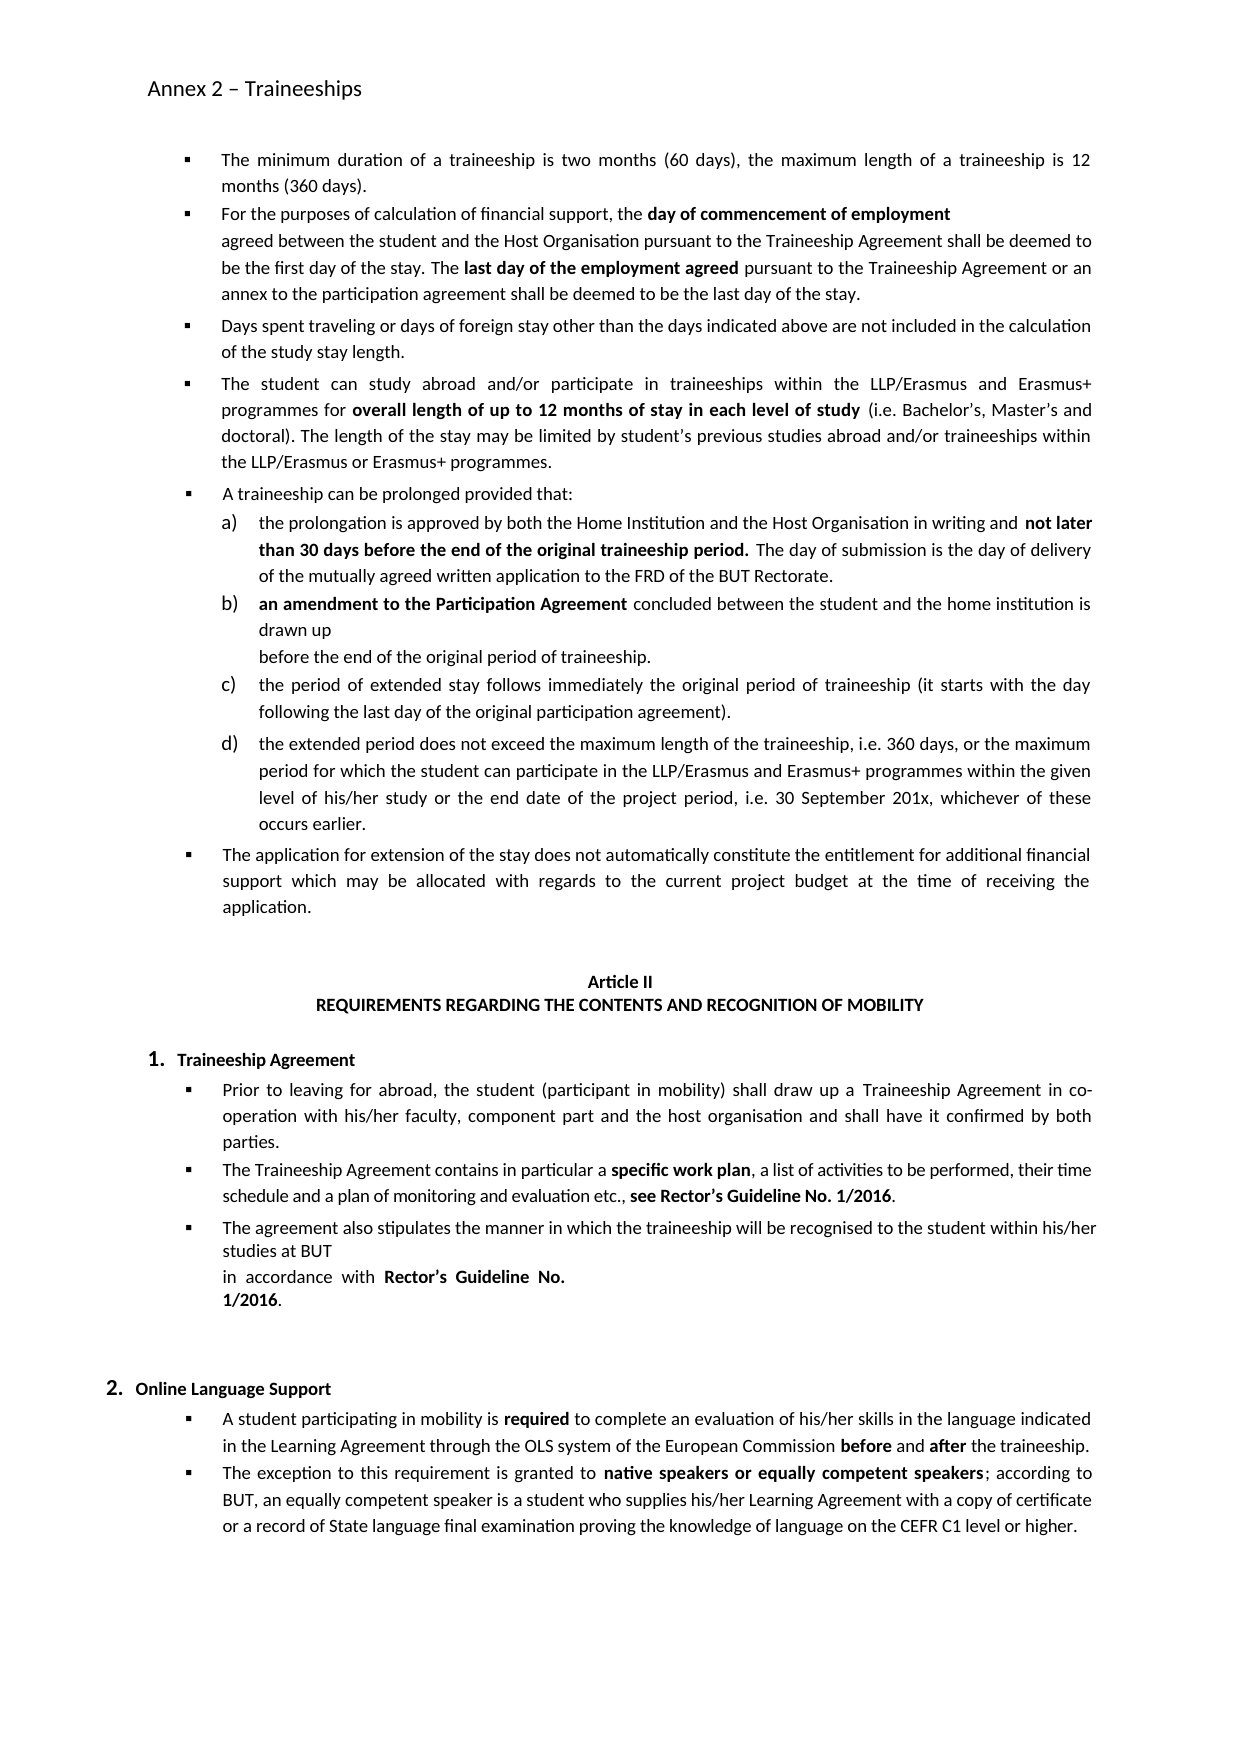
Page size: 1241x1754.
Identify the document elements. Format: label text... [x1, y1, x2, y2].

list A student participating in mobility is required to complete an evaluation of his/her skills in the language indicated in the Learning Agreement through the OLS system of the European Commission before and after the traineeship. [185, 1406, 1093, 1457]
list The minimum duration of a traineeship is two months (60 days), the maximum length of a traineeship is 12 months (360 days). [184, 146, 1091, 197]
list Days spent traveling or days of foreign stay other than the days indicated above are not included in the calculation of the study stay length. [184, 312, 1092, 363]
list The exception to this requirement is granted to native speakers or equally competent speakers; according to BUT, an equally competent speaker is a student who supplies his/her Learning Agreement with a copy of certificate or a record of State language final examination proving the knowledge of language on the CEFR C1 level or higher. [185, 1460, 1093, 1537]
text agreed between the student and the Host Organisation pursuant to the Traineeship Agreement shall be deemed to be the first day of the stay. The last day of the employment agreed pursuant to the Traineeship Agreement or an annex to the participation agreement shall be deemed to be the last day of the stay. [221, 230, 1093, 305]
subtitle Online Language Support [106, 1373, 1105, 1402]
list an amendment to the Participation Agreement concluded between the student and the home institution is drawn up [221, 590, 1092, 641]
list The student can study abroad and/or participate in traineeships within the LLP/Erasmus and Erasmus+ programmes for overall length of up to 12 months of stay in each level of study (i.e. Bachelor’s, Master’s and doctoral). The length of the stay may be limited by student’s previous studies abroad and/or traineeships within the LLP/Erasmus or Erasmus+ programmes. [184, 370, 1093, 474]
list The agreement also stipulates the manner in which the traineeship will be recognised to the student within his/her studies at BUT [185, 1215, 1105, 1262]
list the prolongation is approved by both the Home Institution and the Host Organisation in writing and not later than 30 days before the end of the original traineeship period. The day of submission is the day of delivery of the mutually agreed written application to the FRD of the BUT Rectorate. [221, 509, 1092, 587]
text before the end of the original period of traineeship. [259, 645, 1105, 668]
subtitle Article II [135, 970, 1105, 993]
list For the purposes of calculation of financial support, the day of commencement of employment [184, 201, 1105, 226]
list A traineeship can be prolonged provided that: [185, 481, 1105, 505]
list The Traineeship Agreement contains in particular a specific work plan, a list of activities to be performed, their time schedule and a plan of monitoring and evaluation etc., see Rector’s Guideline No. 1/2016. [185, 1157, 1092, 1208]
list Prior to leaving for abroad, the student (participant in mobility) shall draw up a Traineeship Agreement in co-operation with his/her faculty, component part and the host organisation and shall have it confirmed by both parties. [185, 1077, 1093, 1153]
list Traineeship Agreement [147, 1044, 1105, 1072]
list The application for extension of the stay does not automatically constitute the entitlement for additional financial support which may be allocated with regards to the current project budget at the time of receiving the application. [185, 842, 1092, 918]
list the period of extended stay follows immediately the original period of traineeship (it starts with the day following the last day of the original participation agreement). [221, 672, 1092, 723]
text in accordance with Rector’s Guideline No. 1/2016. [222, 1266, 565, 1311]
list the extended period does not exceed the maximum length of the traineeship, i.e. 360 days, or the maximum period for which the student can participate in the LLP/Erasmus and Erasmus+ programmes within the given level of his/her study or the end date of the project period, i.e. 30 September 201x, whichever of these occurs earlier. [221, 731, 1093, 835]
text REQUIREMENTS REGARDING THE CONTENTS AND RECOGNITION OF MOBILITY [135, 993, 1104, 1016]
